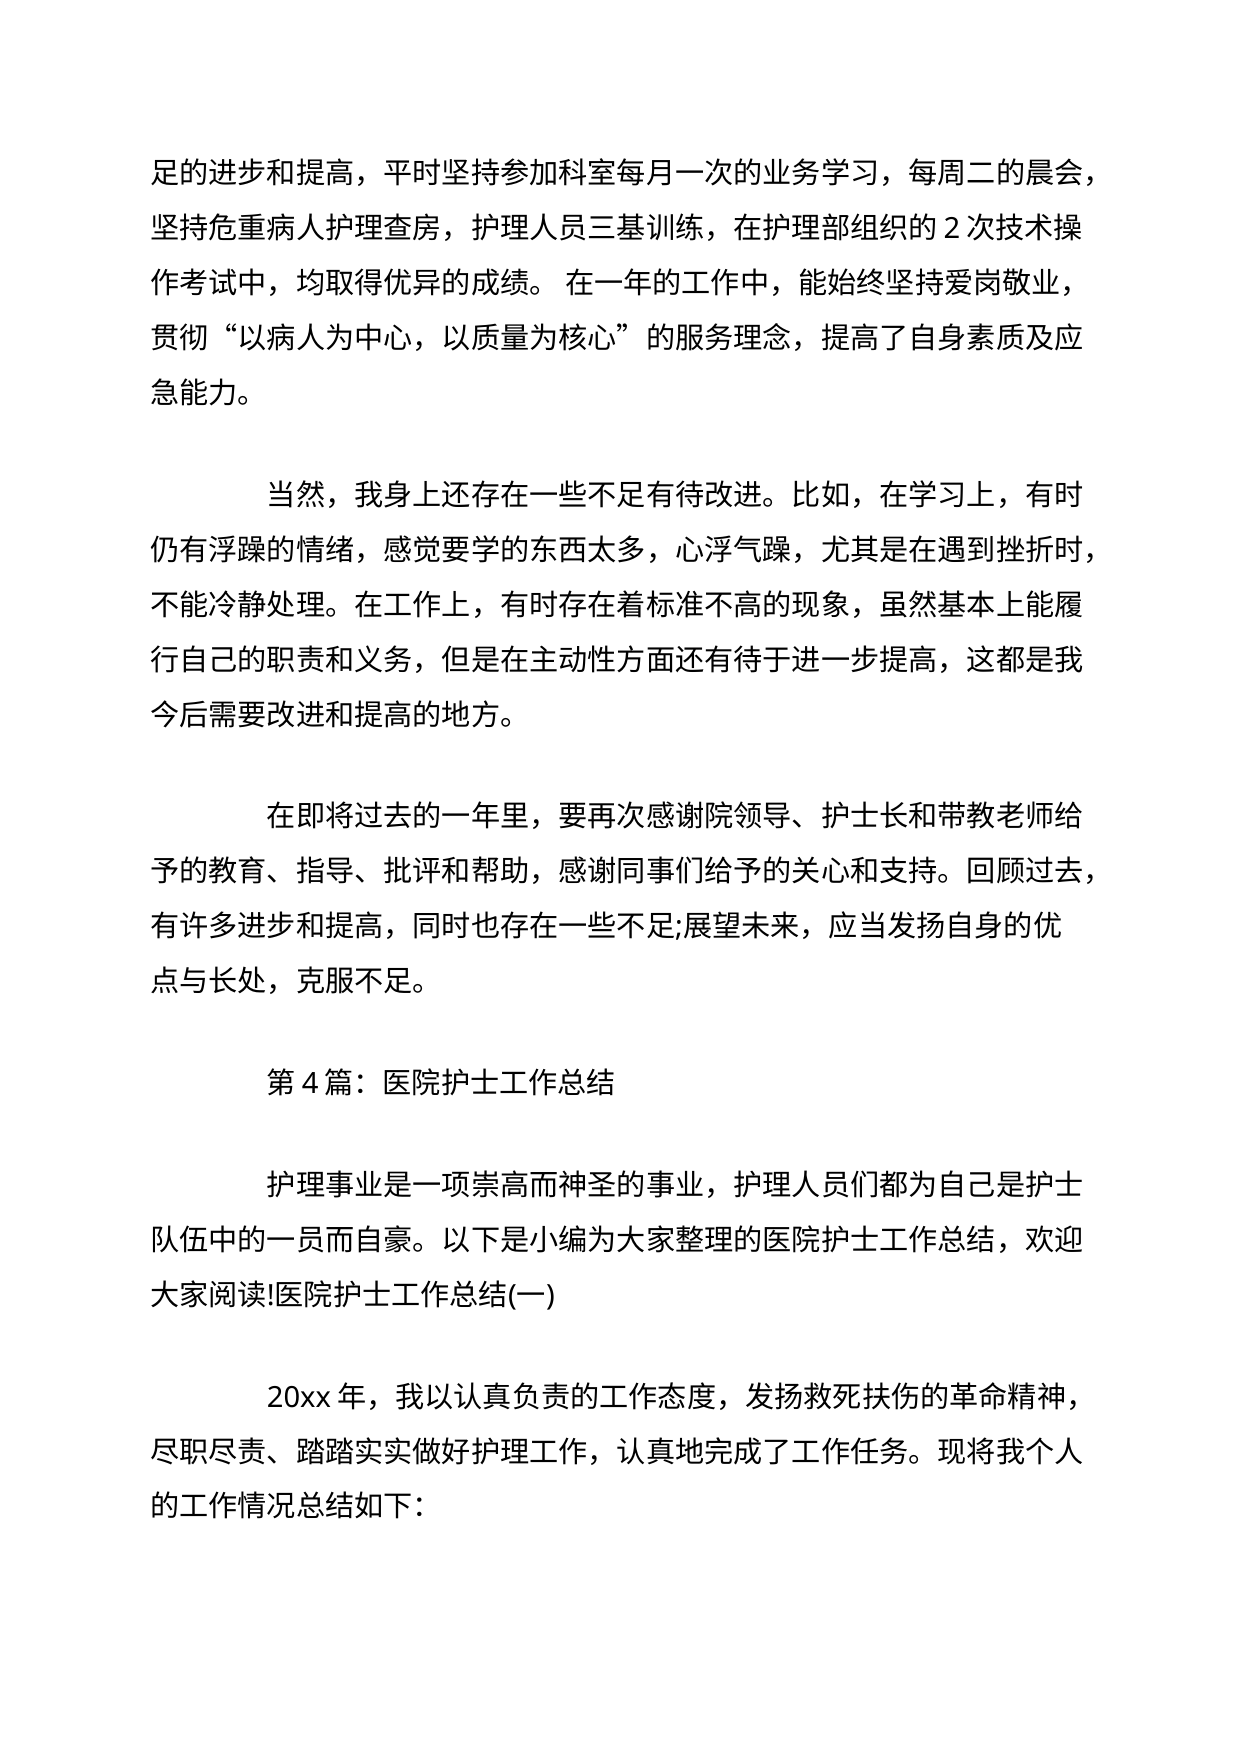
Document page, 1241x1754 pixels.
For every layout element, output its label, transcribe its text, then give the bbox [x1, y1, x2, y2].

text 第4篇：医院护士工作总结 [150, 1059, 1090, 1102]
text 20xx年，我以认真负责的工作态度，发扬救死扶伤的革命精神，尽职尽责、踏踏实实做好护理工作，认真地完成了工作任务。现将我个人的工作情况总结如下： [150, 1373, 1090, 1525]
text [150, 150, 1090, 412]
text 当然，我身上还存在一些不足有待改进。比如，在学习上，有时仍有浮躁的情绪，感觉要学的东西太多，心浮气躁，尤其是在遇到挫折时，不能冷静处理。在工作上，有时存在着标准不高的现象，虽然基本上能履行自己的职责和义务，但是在主动性方面还有待于进一步提高，这都是我今后需要改进和提高的地方。 [150, 471, 1090, 733]
text 在即将过去的一年里，要再次感谢院领导、护士长和带教老师给予的教育、指导、批评和帮助，感谢同事们给予的关心和支持。回顾过去，有许多进步和提高，同时也存在一些不足;展望未来，应当发扬自身的优点与长处，克服不足。 [150, 793, 1090, 1000]
text 护理事业是一项崇高而神圣的事业，护理人员们都为自己是护士队伍中的一员而自豪。以下是小编为大家整理的医院护士工作总结，欢迎大家阅读!医院护士工作总结(一) [150, 1161, 1090, 1313]
